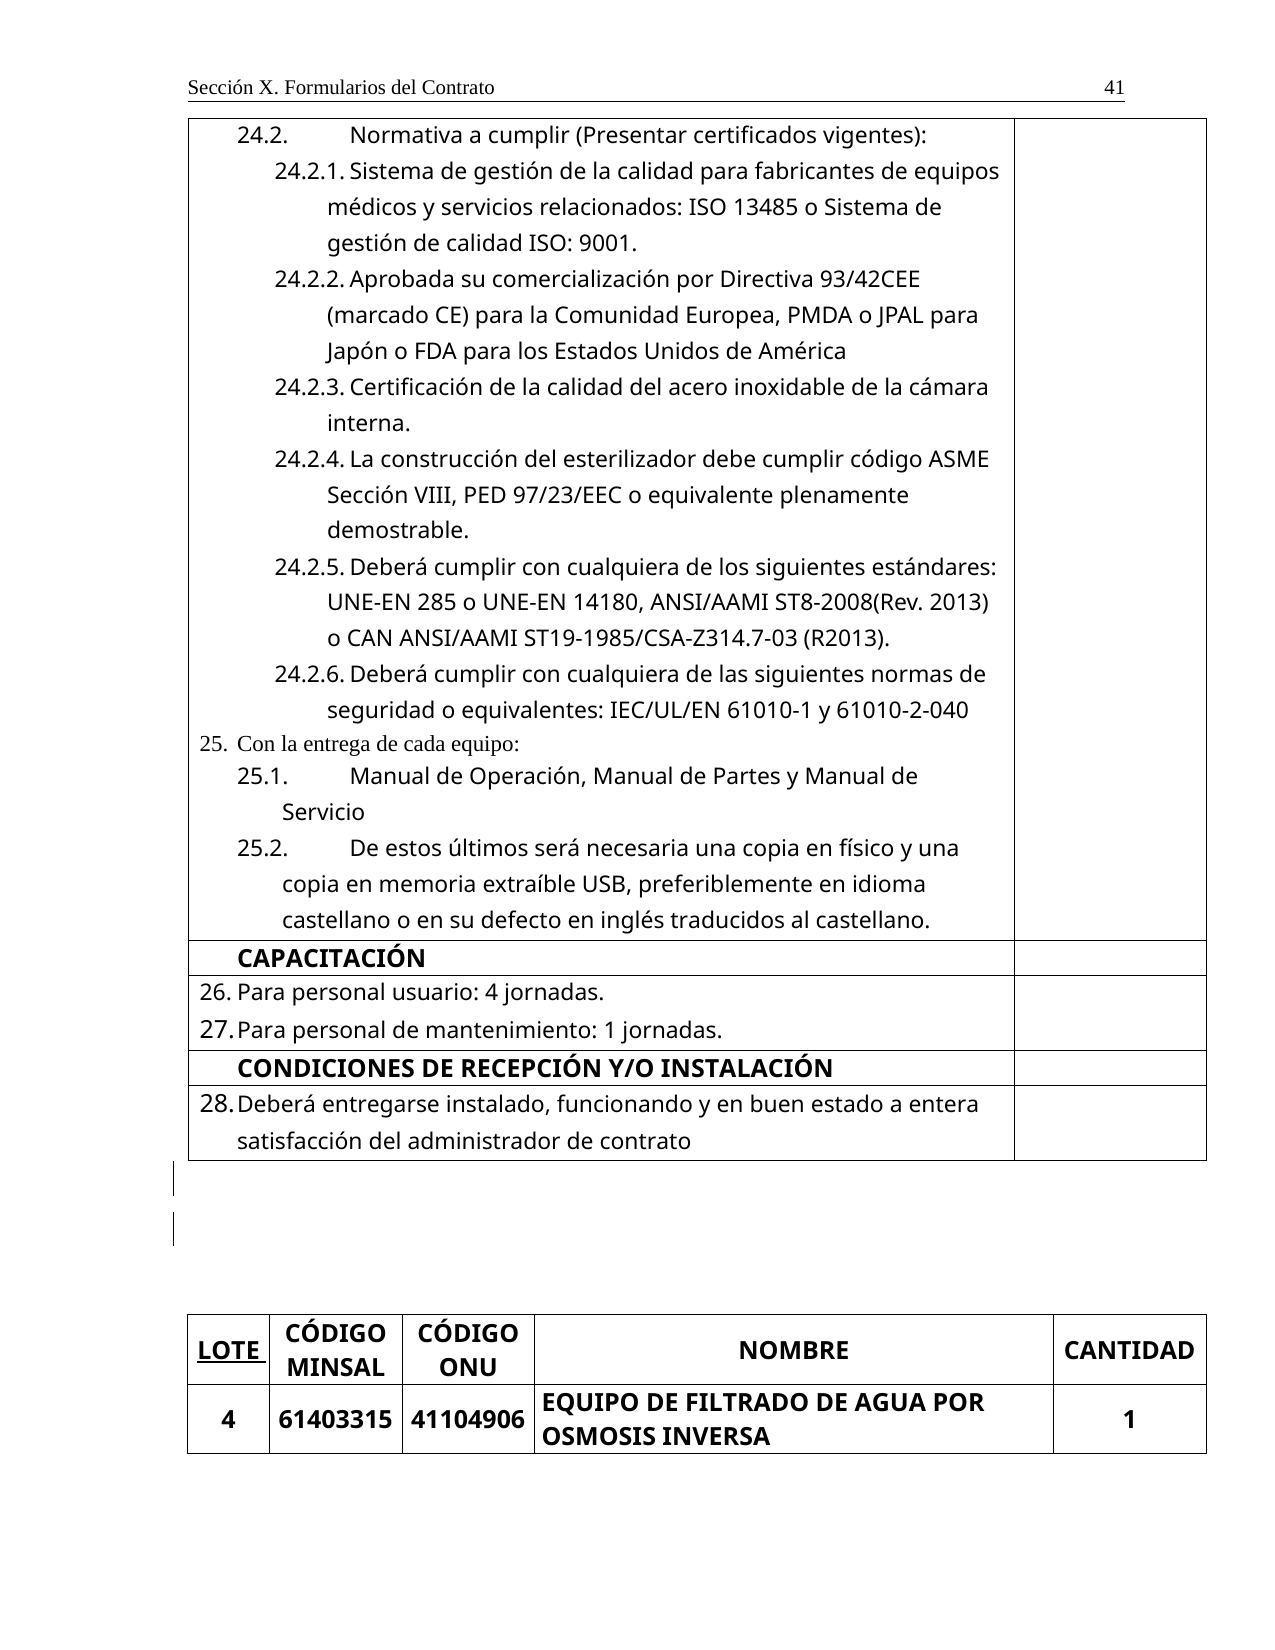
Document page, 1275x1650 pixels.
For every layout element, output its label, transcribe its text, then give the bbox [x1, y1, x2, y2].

table_cell Deberá entregarse instalado, funcionando y en buen estado a entera satisfacción del administrador de contrato [189, 1086, 1014, 1160]
table_cell [1015, 941, 1206, 975]
table_header LOTE [188, 1315, 269, 1383]
table_cell [1015, 119, 1206, 939]
table_cell EQUIPO DE FILTRADO DE AGUA POR OSMOSIS INVERSA [535, 1385, 1053, 1453]
table_cell CONDICIONES DE RECEPCIÓN Y/O INSTALACIÓN [189, 1051, 1014, 1085]
table_cell [1015, 1051, 1206, 1085]
table_header CANTIDAD [1054, 1315, 1206, 1383]
table_cell CAPACITACIÓN [189, 941, 1014, 975]
table_header NOMBRE [535, 1315, 1053, 1383]
table_cell [1015, 1086, 1206, 1160]
table_cell 61403315 [270, 1385, 402, 1453]
table_cell 1 [1054, 1385, 1206, 1453]
table_header CÓDIGO ONU [403, 1315, 534, 1383]
table_cell 41104906 [403, 1385, 534, 1453]
table_header CÓDIGO MINSAL [270, 1315, 402, 1383]
table_cell 4 [188, 1385, 269, 1453]
table_cell [1015, 976, 1206, 1050]
table_cell Para personal usuario: 4 jornadas. Para personal de mantenimiento: 1 jornadas. [189, 976, 1014, 1050]
